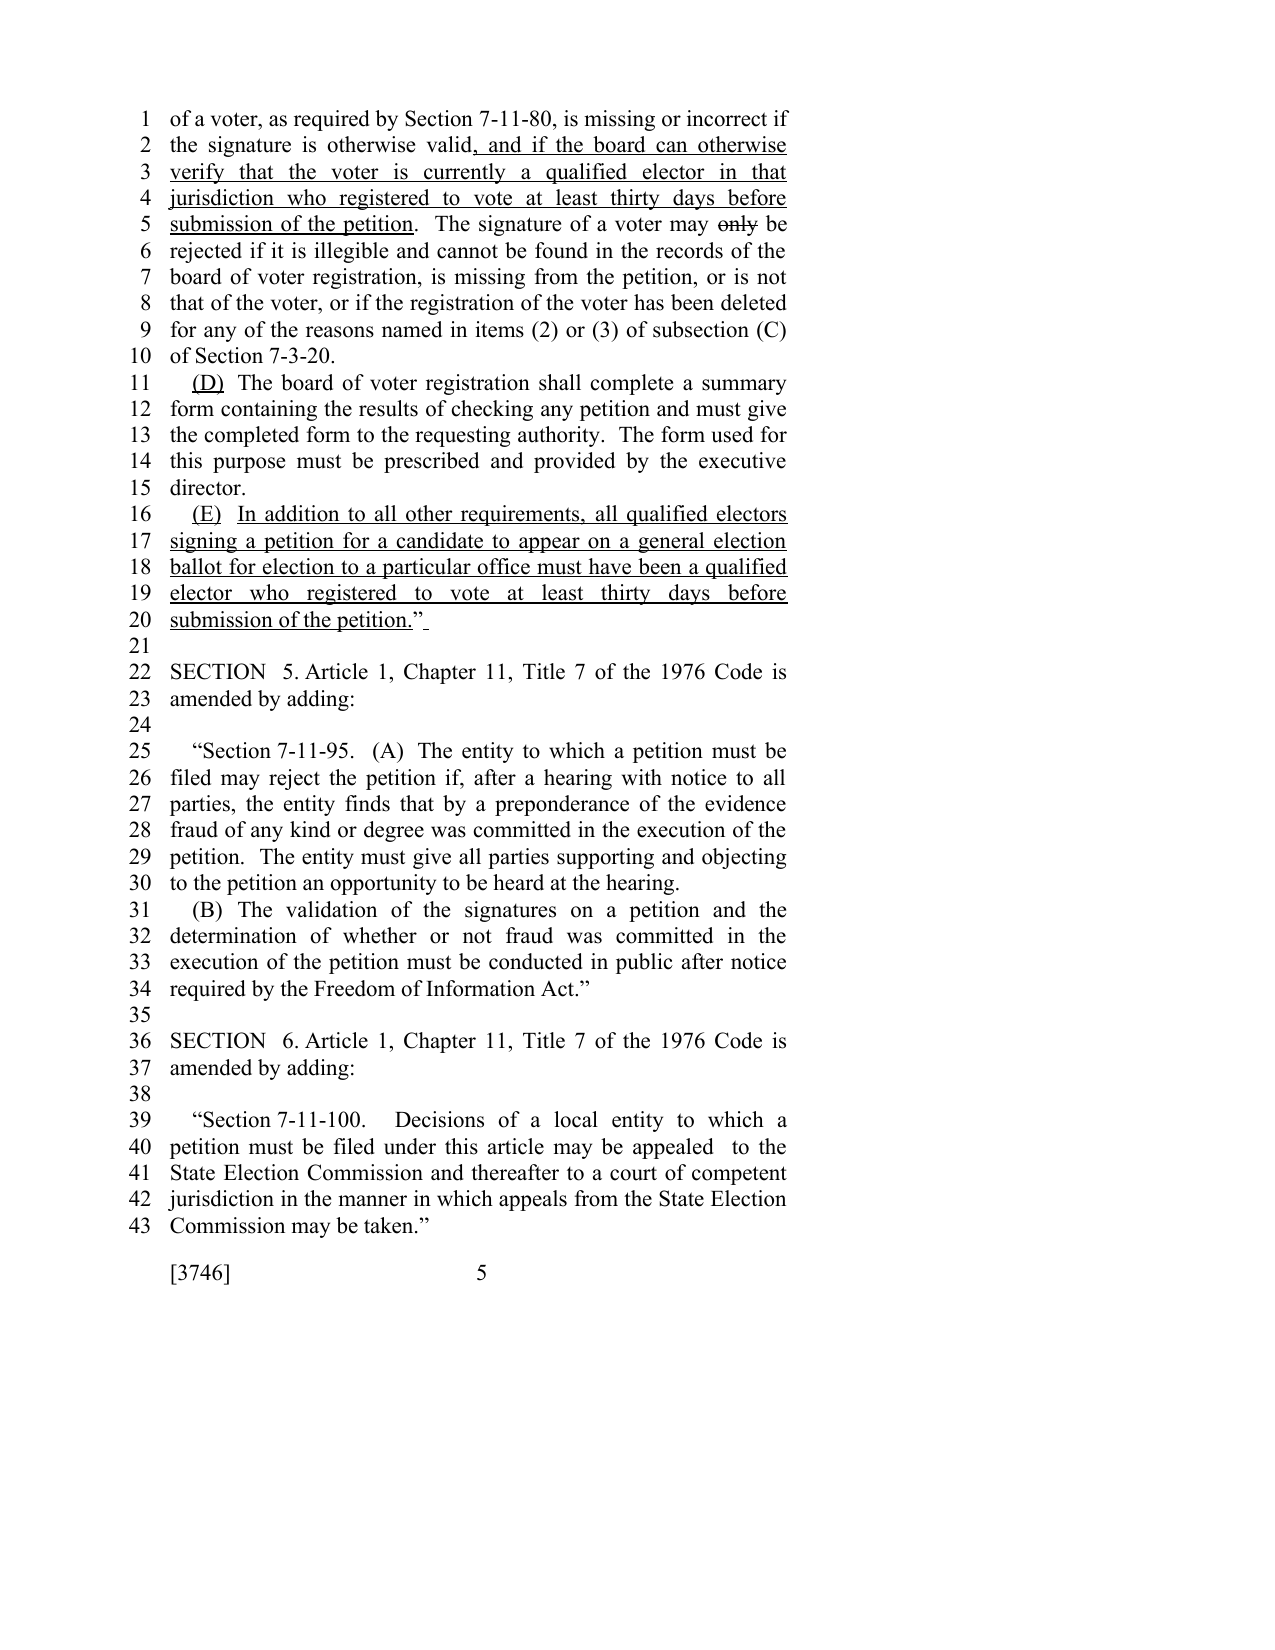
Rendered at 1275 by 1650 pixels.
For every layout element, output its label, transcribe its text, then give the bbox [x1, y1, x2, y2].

text “Section 7-11-100. Decisions of a local entity to which a petition must be filed under this article may be appealed to the State Election Commission and thereafter to a court of competent jurisdiction in the manner in which appeals from the State Election Commission may be taken.” [169, 1106, 787, 1238]
text (E) In addition to all other requirements, all qualified electors signing a petition for a candidate to appear on a general election ballot for election to a particular office must have been a qualified elector who registered to vote at least thirty days before submission of the petition.” [169, 603, 787, 632]
text SECTION 5. Article 1, Chapter 11, Title 7 of the 1976 Code is amended by adding: [169, 658, 787, 711]
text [169, 105, 787, 181]
text “Section 7-11-95. (A) The entity to which a petition must be filed may reject the petition if, after a hearing with notice to all parties, the entity finds that by a preponderance of the evidence fraud of any kind or degree was committed in the execution of the petition. The entity must give all parties supporting and objecting to the petition an opportunity to be heard at the hearing. [169, 737, 787, 896]
text SECTION 6. Article 1, Chapter 11, Title 7 of the 1976 Code is amended by adding: [169, 1027, 787, 1080]
text (D) The board of voter registration shall complete a summary form containing the results of checking any petition and must give the completed form to the requesting authority. The form used for this purpose must be prescribed and provided by the executive director. [169, 368, 787, 500]
text (B) The validation of the signatures on a petition and the determination of whether or not fraud was committed in the execution of the petition must be conducted in public after notice required by the Freedom of Information Act.” [169, 896, 787, 1001]
text (E) In addition to all other requirements, all qualified electors signing a petition for a candidate to appear on a general election ballot for election to a particular office must have been a qualified elector who registered to vote at least thirty days before submission of the petition.” [169, 500, 787, 550]
